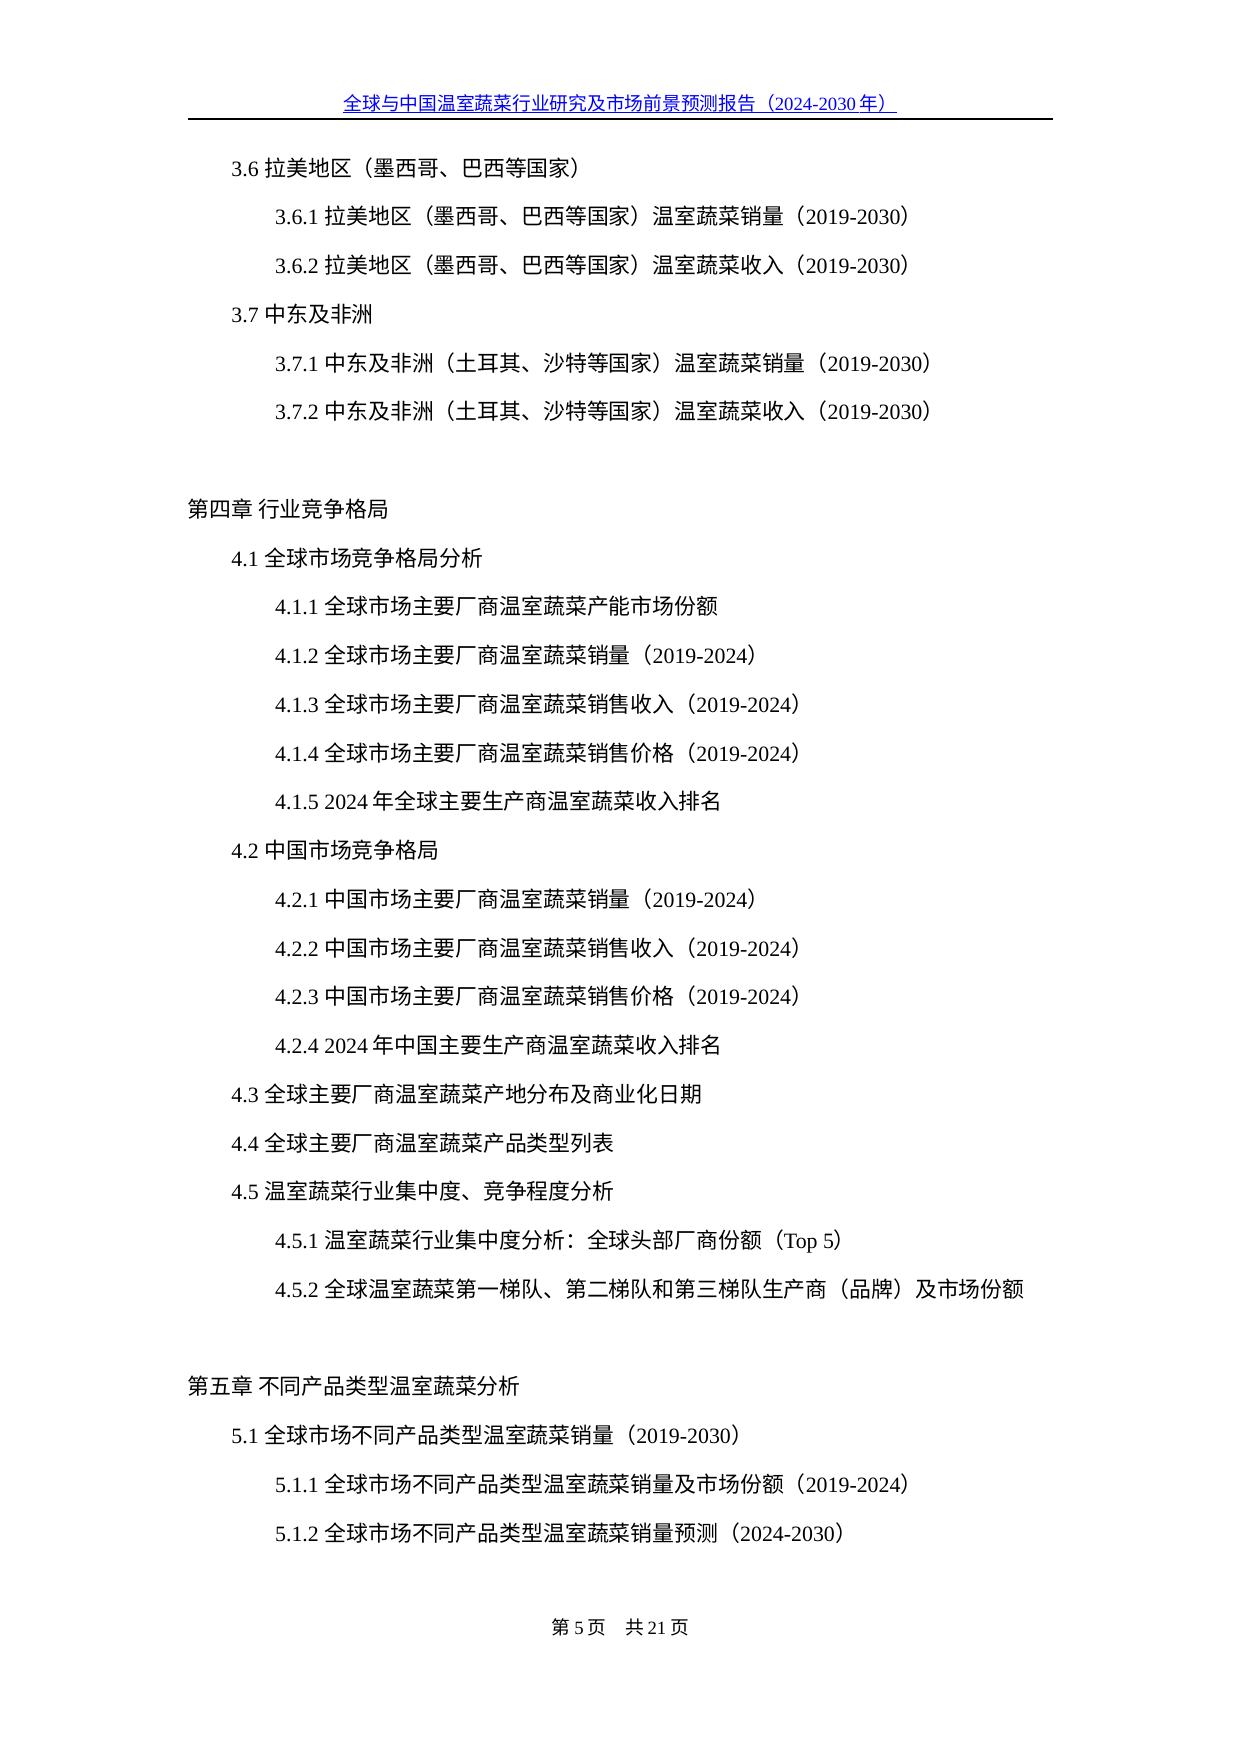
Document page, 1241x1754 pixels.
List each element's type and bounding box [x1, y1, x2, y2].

text [187, 150, 1053, 1548]
